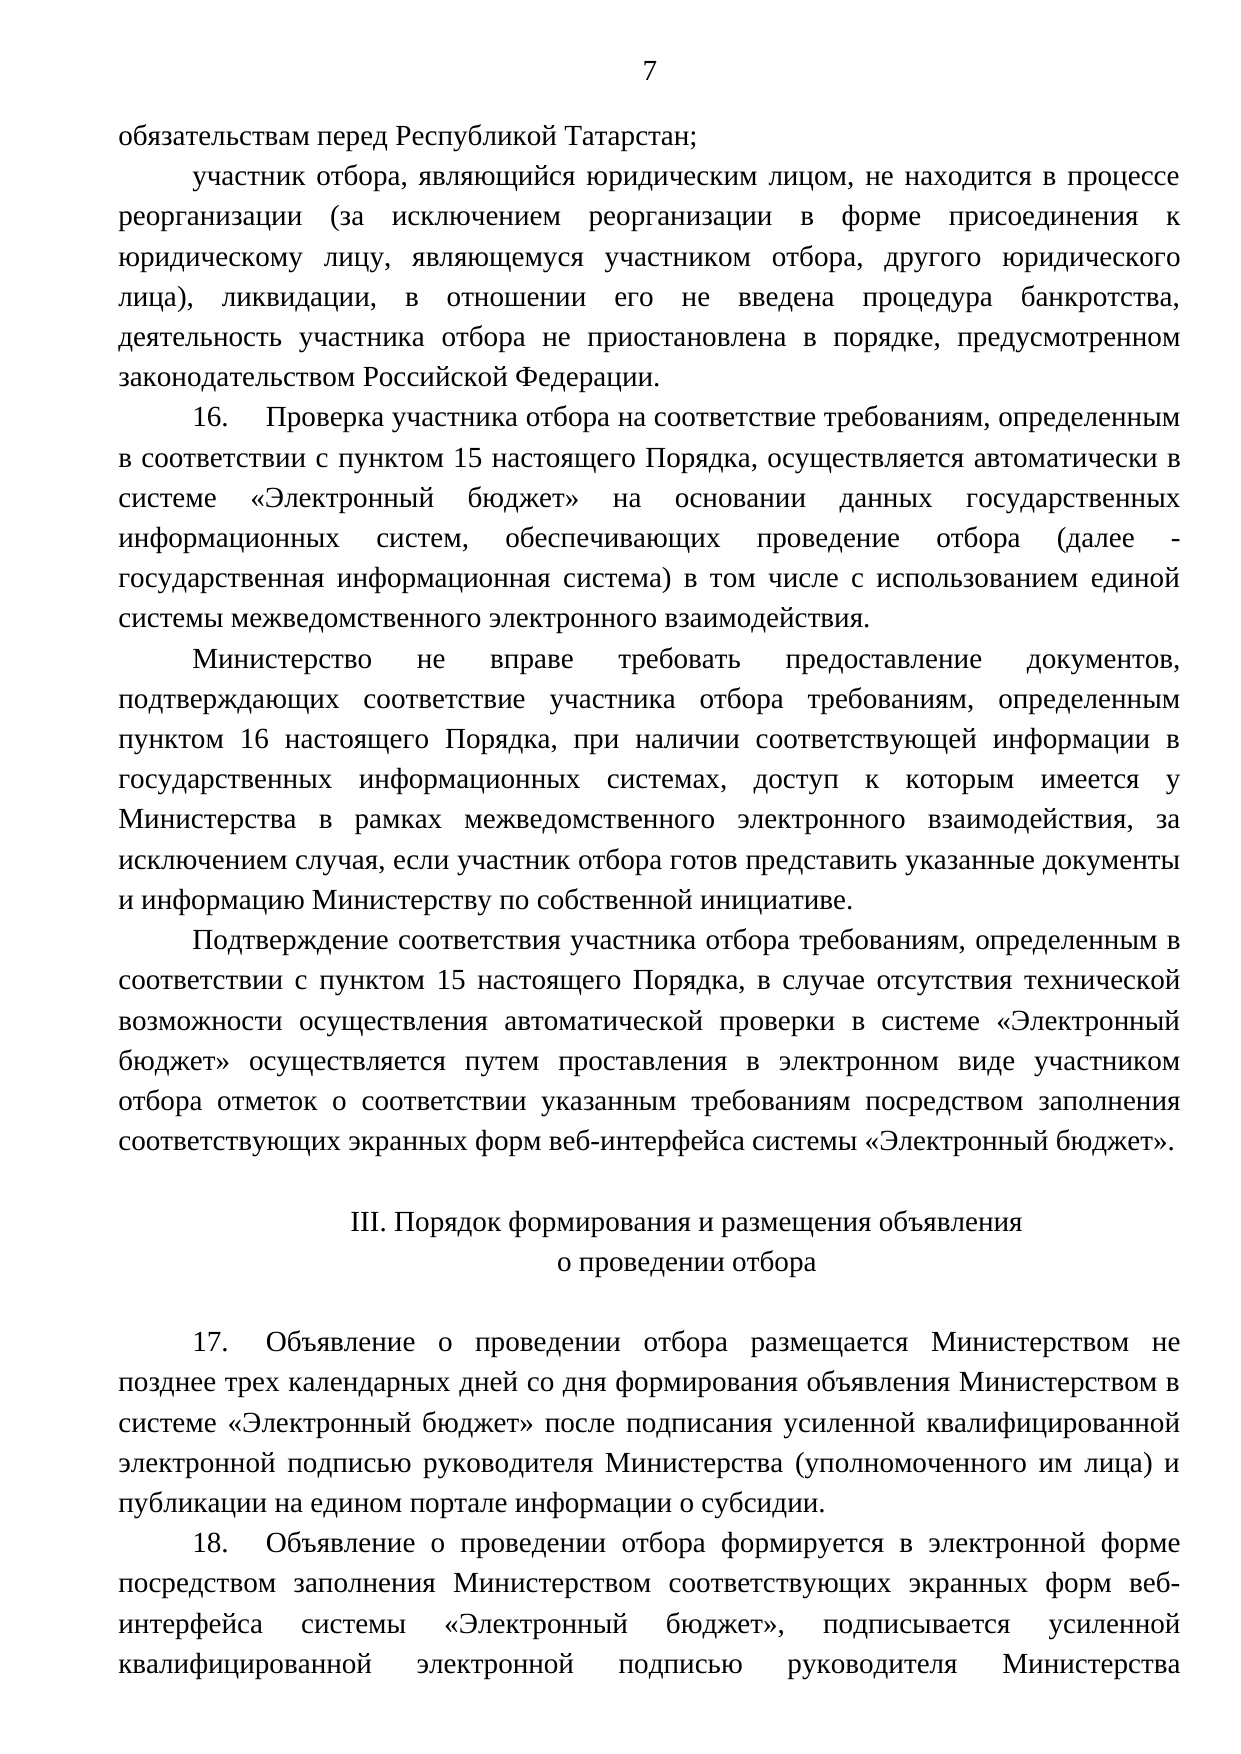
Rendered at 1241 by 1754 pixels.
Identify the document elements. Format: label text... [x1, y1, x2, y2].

list Объявление о проведении отбора размещается Министерством не позднее трех календарных дней со дня формирования объявления Министерством в системе «Электронный бюджет» после подписания усиленной квалифицированной электронной подписью руководителя Министерства (уполномоченного им лица) и публикации на едином портале информации о субсидии. [118, 1324, 1181, 1519]
title III. Порядок формирования и размещения объявления [118, 1204, 1181, 1237]
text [118, 118, 1181, 152]
text Министерство не вправе требовать предоставление документов, подтверждающих соответствие участника отбора требованиям, определенным пунктом 16 настоящего Порядка, при наличии соответствующей информации в государственных информационных системах, доступ к которым имеется у Министерства в рамках межведомственного электронного взаимодействия, за исключением случая, если участник отбора готов представить указанные документы и информацию Министерству по собственной инициативе. [118, 641, 1181, 916]
title о проведении отбора [118, 1244, 1181, 1277]
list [118, 1525, 1181, 1679]
text участник отбора, являющийся юридическим лицом, не находится в процессе реорганизации (за исключением реорганизации в форме присоединения к юридическому лицу, являющемуся участником отбора, другого юридического лица), ликвидации, в отношении его не введена процедура банкротства, деятельность участника отбора не приостановлена в порядке, предусмотренном законодательством Российской Федерации. [118, 158, 1181, 393]
text Подтверждение соответствия участника отбора требованиям, определенным в соответствии с пунктом 15 настоящего Порядка, в случае отсутствия технической возможности осуществления автоматической проверки в системе «Электронный бюджет» осуществляется путем проставления в электронном виде участником отбора отметок о соответствии указанным требованиям посредством заполнения соответствующих экранных форм веб-интерфейса системы «Электронный бюджет». [118, 922, 1181, 1157]
list Проверка участника отбора на соответствие требованиям, определенным в соответствии с пунктом 15 настоящего Порядка, осуществляется автоматически в системе «Электронный бюджет» на основании данных государственных информационных систем, обеспечивающих проведение отбора (далее - государственная информационная система) в том числе с использованием единой системы межведомственного электронного взаимодействия. [118, 399, 1181, 634]
